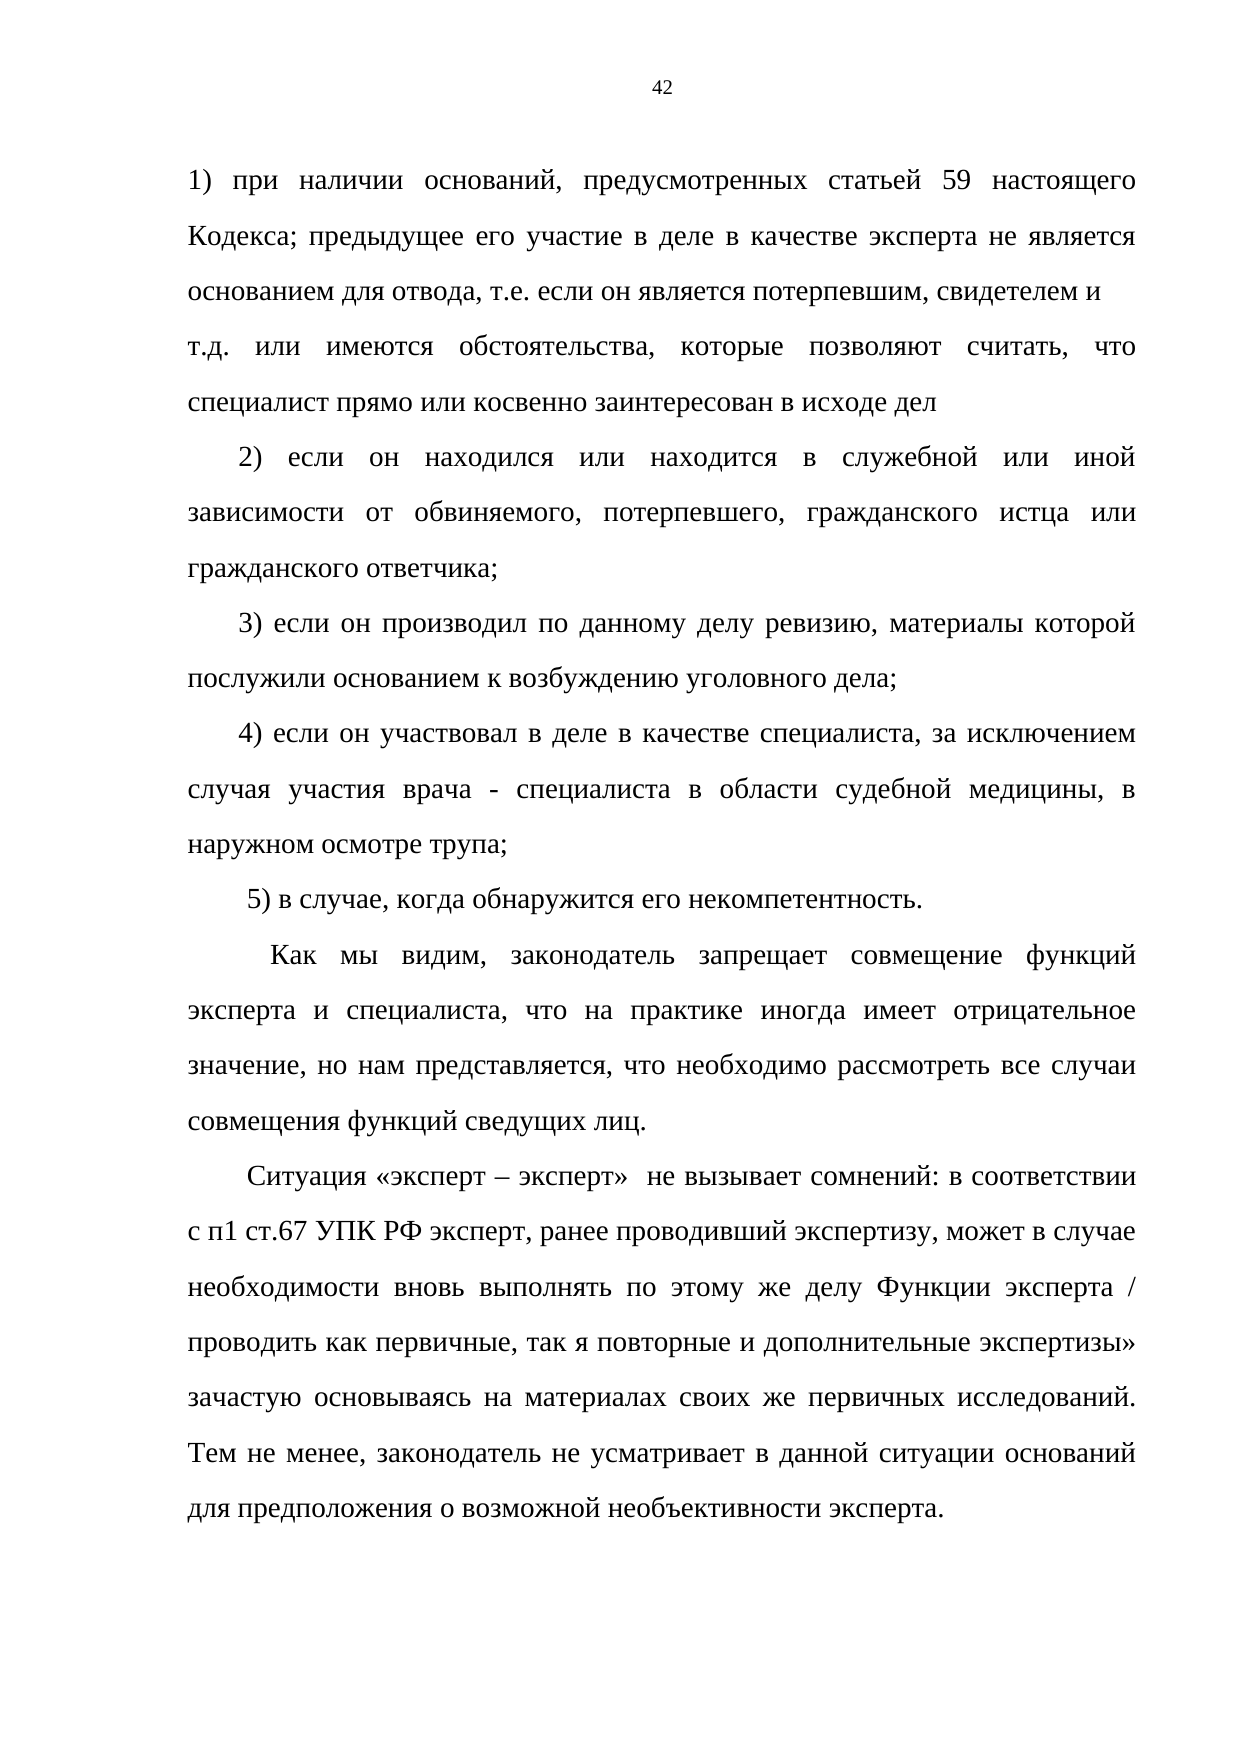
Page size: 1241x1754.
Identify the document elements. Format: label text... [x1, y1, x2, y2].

text 2) если он находился или находится в служебной или иной зависимости от обвиняемого, потерпевшего, гражданского истца или гражданского ответчика; [187, 439, 1137, 583]
text 3) если он производил по данному делу ревизию, материалы которой послужили основанием к возбуждению уголовного дела; [187, 605, 1137, 694]
text т.д. или имеются обстоятельства, которые позволяют считать, что специалист прямо или косвенно заинтересован в исходе дел [187, 328, 1137, 417]
text Как мы видим, законодатель запрещает совмещение функций эксперта и специалиста, что на практике иногда имеет отрицательное значение, но нам представляется, что необходимо рассмотреть все случаи совмещения функций сведущих лиц. [187, 937, 1137, 1136]
text Ситуация «эксперт – эксперт» не вызывает сомнений: в соответствии с п1 ст.67 УПК РФ эксперт, ранее проводивший экспертизу, может в случае необходимости вновь выполнять по этому же делу Функции эксперта / проводить как первичные, так я повторные и дополнительные экспертизы» зачастую основываясь на материалах своих же первичных исследований. Тем не менее, законодатель не усматривает в данной ситуации оснований для предположения о возможной необъективности эксперта. [187, 1158, 1137, 1523]
text 1) при наличии оснований, предусмотренных статьей 59 настоящего Кодекса; предыдущее его участие в деле в качестве эксперта не является основанием для отвода, т.е. если он является потерпевшим, свидетелем и [187, 162, 1137, 307]
text 4) если он участвовал в деле в качестве специалиста, за исключением случая участия врача - специалиста в области судебной медицины, в наружном осмотре трупа; [187, 716, 1137, 860]
text 5) в случае, когда обнаружится его некомпетентность. [187, 882, 1137, 915]
